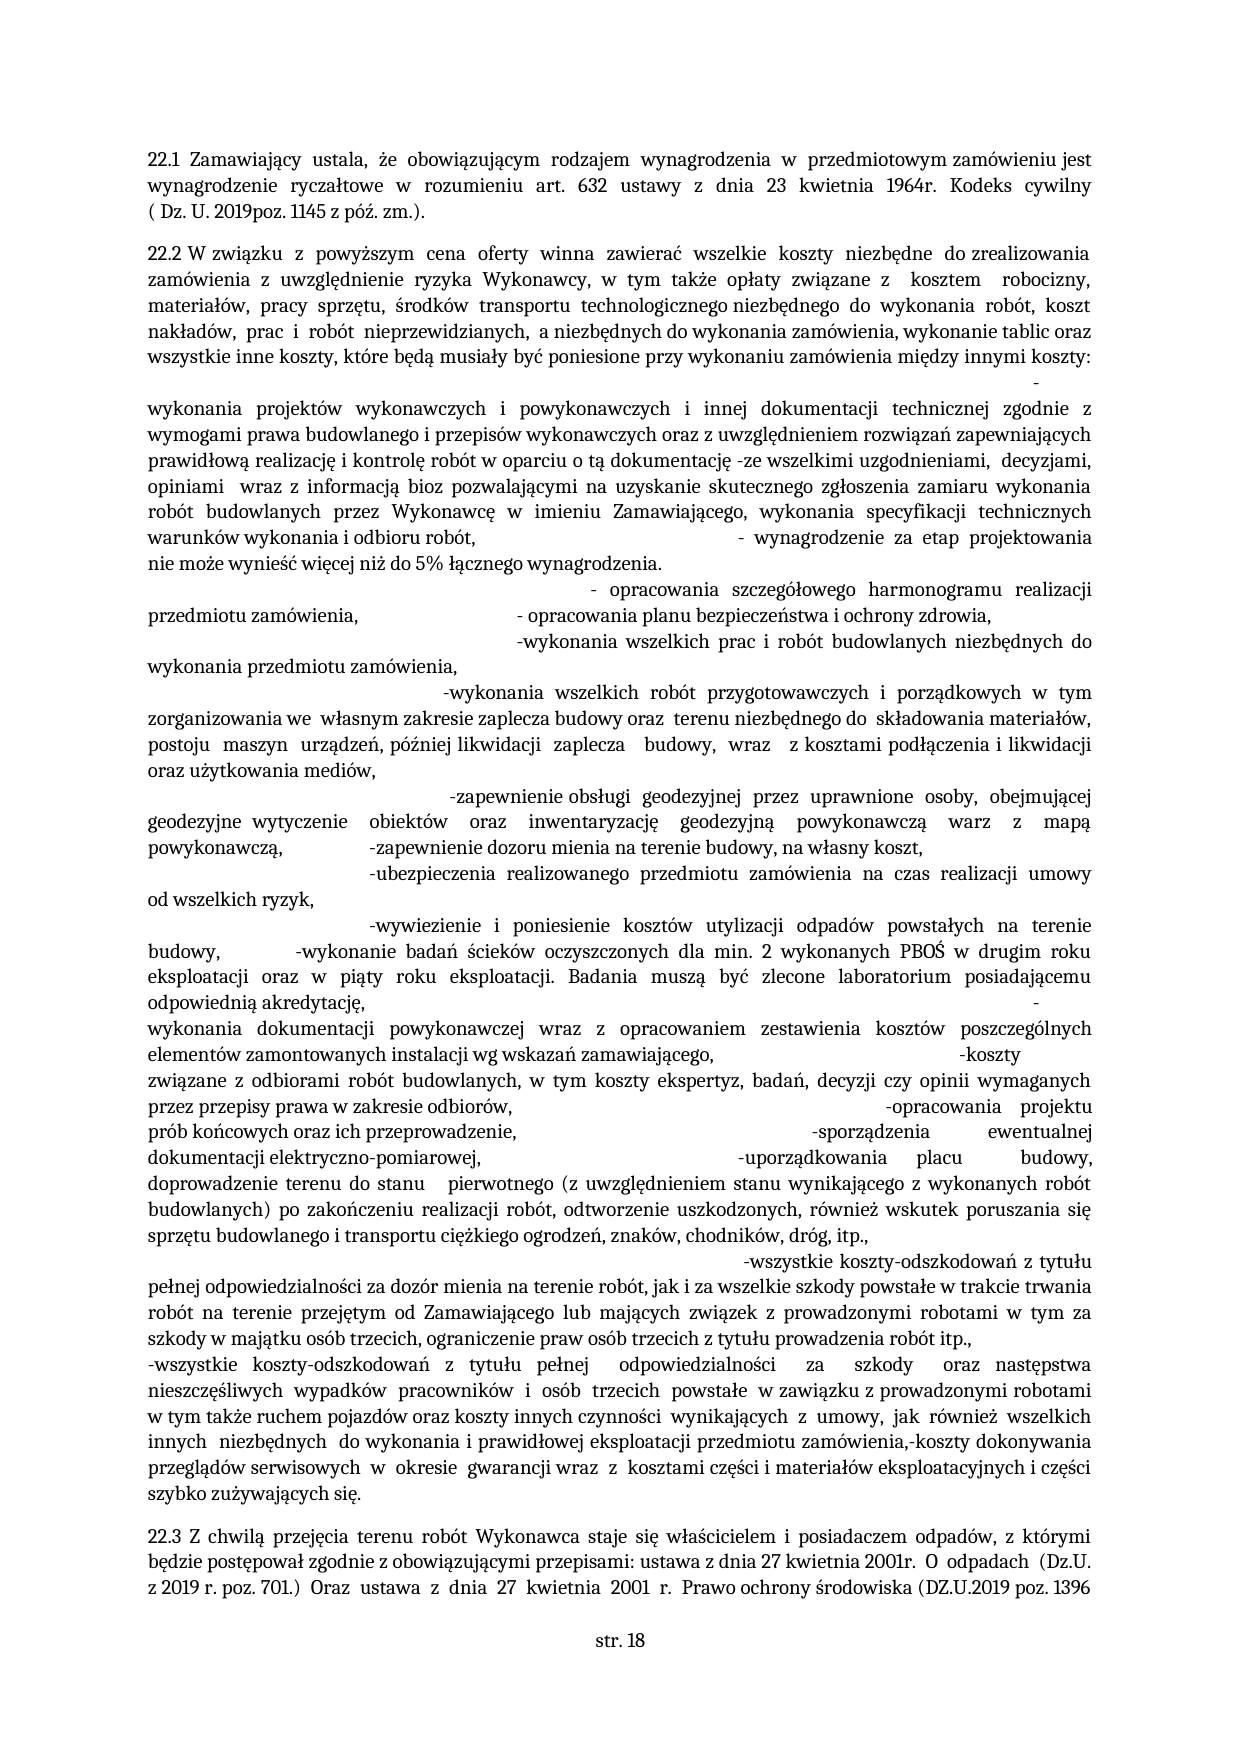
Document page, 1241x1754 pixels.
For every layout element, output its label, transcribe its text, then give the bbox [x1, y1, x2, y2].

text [148, 1524, 1093, 1600]
text 22.2 W związku z powyższym cena oferty winna zawierać wszelkie koszty niezbędne do zrealizowania zamówienia z uwzględnienie ryzyka Wykonawcy, w tym także opłaty związane z kosztem robocizny, materiałów, pracy sprzętu, środków transportu technologicznego niezbędnego do wykonania robót, koszt nakładów, prac i robót nieprzewidzianych, a niezbędnych do wykonania zamówienia, wykonanie tablic oraz wszystkie inne koszty, które będą musiały być poniesione przy wykonaniu zamówienia między innymi koszty: - wykonania projektów wykonawczych i powykonawczych i innej dokumentacji technicznej zgodnie z wymogami prawa budowlanego i przepisów wykonawczych oraz z uwzględnieniem rozwiązań zapewniających prawidłową realizację i kontrolę robót w oparciu o tą dokumentację -ze wszelkimi uzgodnieniami, decyzjami, opiniami wraz z informacją bioz pozwalającymi na uzyskanie skutecznego zgłoszenia zamiaru wykonania robót budowlanych przez Wykonawcę w imieniu Zamawiającego, wykonania specyfikacji technicznych warunków wykonania i odbioru robót, - wynagrodzenie za etap projektowania nie może wynieść więcej niż do 5% łącznego wynagrodzenia. - opracowania szczegółowego harmonogramu realizacji przedmiotu zamówienia, - opracowania planu bezpieczeństwa i ochrony zdrowia, -wykonania wszelkich prac i robót budowlanych niezbędnych do wykonania przedmiotu zamówienia, -wykonania wszelkich robót przygotowawczych i porządkowych w tym zorganizowania we własnym zakresie zaplecza budowy oraz terenu niezbędnego do składowania materiałów, postoju maszyn urządzeń, później likwidacji zaplecza budowy, wraz z kosztami podłączenia i likwidacji oraz użytkowania mediów, -zapewnienie obsługi geodezyjnej przez uprawnione osoby, obejmującej geodezyjne wytyczenie obiektów oraz inwentaryzację geodezyjną powykonawczą warz z mapą powykonawczą, -zapewnienie dozoru mienia na terenie budowy, na własny koszt, -ubezpieczenia realizowanego przedmiotu zamówienia na czas realizacji umowy od wszelkich ryzyk, -wywiezienie i poniesienie kosztów utylizacji odpadów powstałych na terenie budowy, -wykonanie badań ścieków oczyszczonych dla min. 2 wykonanych PBOŚ w drugim roku eksploatacji oraz w piąty roku eksploatacji. Badania muszą być zlecone laboratorium posiadającemu odpowiednią akredytację, -wykonania dokumentacji powykonawczej wraz z opracowaniem zestawienia kosztów poszczególnych elementów zamontowanych instalacji wg wskazań zamawiającego, -koszty związane z odbiorami robót budowlanych, w tym koszty ekspertyz, badań, decyzji czy opinii wymaganych przez przepisy prawa w zakresie odbiorów, -opracowania projektu prób końcowych oraz ich przeprowadzenie, -sporządzenia ewentualnej dokumentacji elektryczno-pomiarowej, -uporządkowania placu budowy, doprowadzenie terenu do stanu pierwotnego (z uwzględnieniem stanu wynikającego z wykonanych robót budowlanych) po zakończeniu realizacji robót, odtworzenie uszkodzonych, również wskutek poruszania się sprzętu budowlanego i transportu ciężkiego ogrodzeń, znaków, chodników, dróg, itp., -wszystkie koszty-odszkodowań z tytułu pełnej odpowiedzialności za dozór mienia na terenie robót, jak i za wszelkie szkody powstałe w trakcie trwania robót na terenie przejętym od Zamawiającego lub mających związek z prowadzonymi robotami w tym za szkody w majątku osób trzecich, ograniczenie praw osób trzecich z tytułu prowadzenia robót itp., -wszystkie koszty-odszkodowań z tytułu pełnej odpowiedzialności za szkody oraz następstwa nieszczęśliwych wypadków pracowników i osób trzecich powstałe w zawiązku z prowadzonymi robotami w tym także ruchem pojazdów oraz koszty innych czynności wynikających z umowy, jak również wszelkich innych niezbędnych do wykonania i prawidłowej eksploatacji przedmiotu zamówienia,-koszty dokonywania przeglądów serwisowych w okresie gwarancji wraz z kosztami części i materiałów eksploatacyjnych i części szybko zużywających się. [148, 242, 1093, 1506]
text 22.1 Zamawiający ustala, że obowiązującym rodzajem wynagrodzenia w przedmiotowym zamówieniu jest wynagrodzenie ryczałtowe w rozumieniu art. 632 ustawy z dnia 23 kwietnia 1964r. Kodeks cywilny ( Dz. U. 2019poz. 1145 z póź. zm.). [148, 148, 1093, 223]
